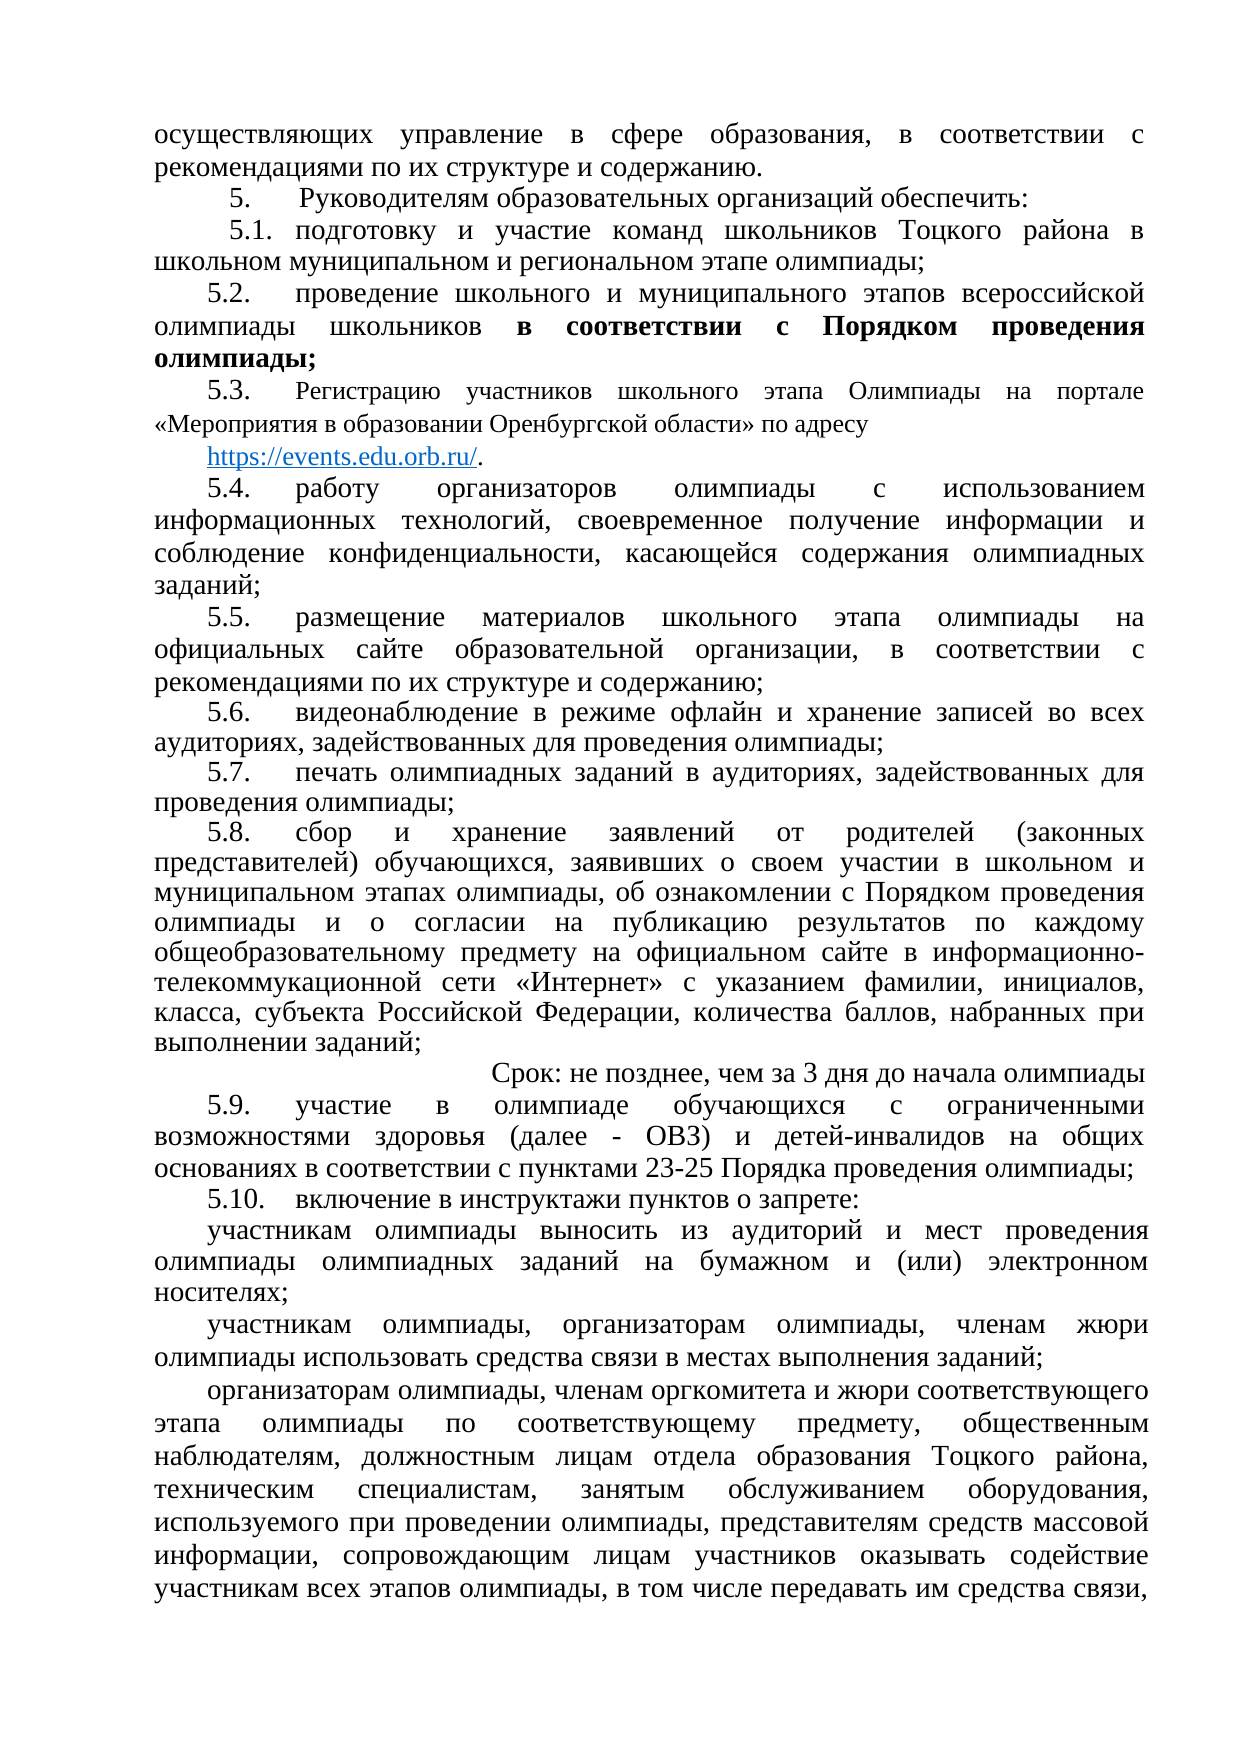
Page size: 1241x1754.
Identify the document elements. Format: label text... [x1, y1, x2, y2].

list размещение материалов школьного этапа олимпиады на официальных сайте образовательной организации, в соответствии с рекомендациями по их структуре и содержанию; [154, 601, 1145, 698]
list Регистрацию участников школьного этапа Олимпиады на портале «Мероприятия в образовании Оренбургской области» по адресу [154, 374, 1145, 438]
text Срок: не позднее, чем за 3 дня до начала олимпиады [154, 1058, 1145, 1089]
list включение в инструктажи пунктов о запрете: [154, 1183, 1145, 1215]
text участникам олимпиады выносить из аудиторий и мест проведения олимпиады олимпиадных заданий на бумажном и (или) электронном носителях; [154, 1215, 1149, 1307]
text участникам олимпиады, организаторам олимпиады, членам жюри олимпиады использовать средства связи в местах выполнения заданий; [154, 1307, 1149, 1373]
list проведение школьного и муниципального этапов всероссийской олимпиады школьников в соответствии с Порядком проведения олимпиады; [154, 277, 1145, 374]
list Руководителям образовательных организаций обеспечить: [154, 183, 1145, 214]
list видеонаблюдение в режиме офлайн и хранение записей во всех аудиториях, задействованных для проведения олимпиады; [154, 698, 1145, 758]
list участие в олимпиаде обучающихся с ограниченными возможностями здоровья (далее - ОВЗ) и детей-инвалидов на общих основаниях в соответствии с пунктами 23-25 Порядка проведения олимпиады; [154, 1089, 1145, 1183]
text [154, 1373, 1149, 1604]
list работу организаторов олимпиады с использованием информационных технологий, своевременное получение информации и соблюдение конфиденциальности, касающейся содержания олимпиадных заданий; [154, 472, 1145, 601]
list сбор и хранение заявлений от родителей (законных представителей) обучающихся, заявивших о своем участии в школьном и муниципальном этапах олимпиады, об ознакомлении с Порядком проведения олимпиады и о согласии на публикацию результатов по каждому общеобразовательному предмету на официальном сайте в информационно-телекоммукационной сети «Интернет» с указанием фамилии, инициалов, класса, субъекта Российской Федерации, количества баллов, набранных при выполнении заданий; [154, 818, 1145, 1058]
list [154, 118, 1145, 183]
list печать олимпиадных заданий в аудиториях, задействованных для проведения олимпиады; [154, 758, 1145, 818]
list подготовку и участие команд школьников Тоцкого района в школьном муниципальном и региональном этапе олимпиады; [154, 214, 1145, 277]
text https://events.edu.orb.ru/. [154, 438, 1152, 472]
